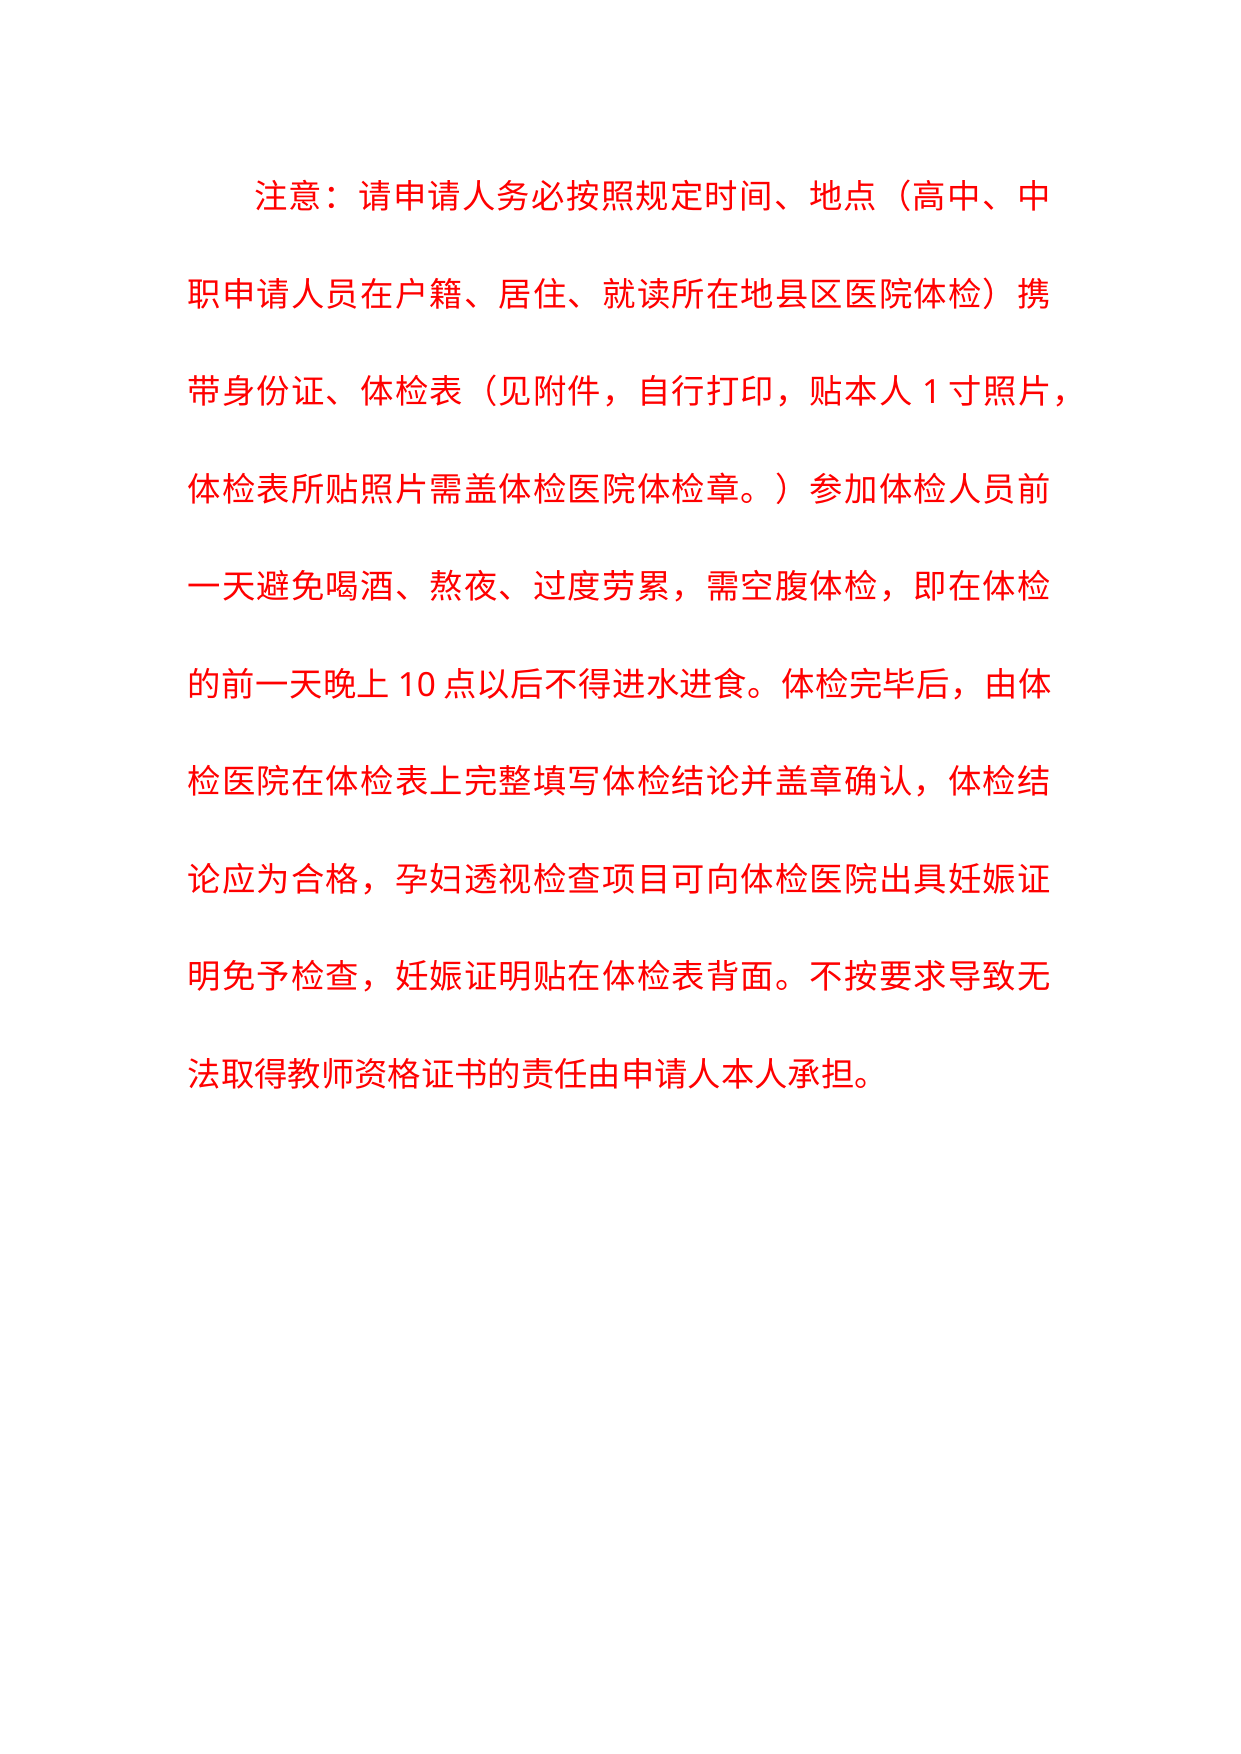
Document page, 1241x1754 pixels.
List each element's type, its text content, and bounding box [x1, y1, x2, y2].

text 注意：请申请人务必按照规定时间、地点（高中、中职申请人员在户籍、居住、就读所在地县区医院体检）携带身份证、体检表（见附件，自行打印，贴本人1寸照片，体检表所贴照片需盖体检医院体检章。）参加体检人员前一天避免喝酒、熬夜、过度劳累，需空腹体检，即在体检的前一天晚上10点以后不得进水进食。体检完毕后，由体检医院在体检表上完整填写体检结论并盖章确认，体检结论应为合格，孕妇透视检查项目可向体检医院出具妊娠证明免予检查，妊娠证明贴在体检表背面。不按要求导致无法取得教师资格证书的责任由申请人本人承担。 [187, 162, 1053, 1104]
